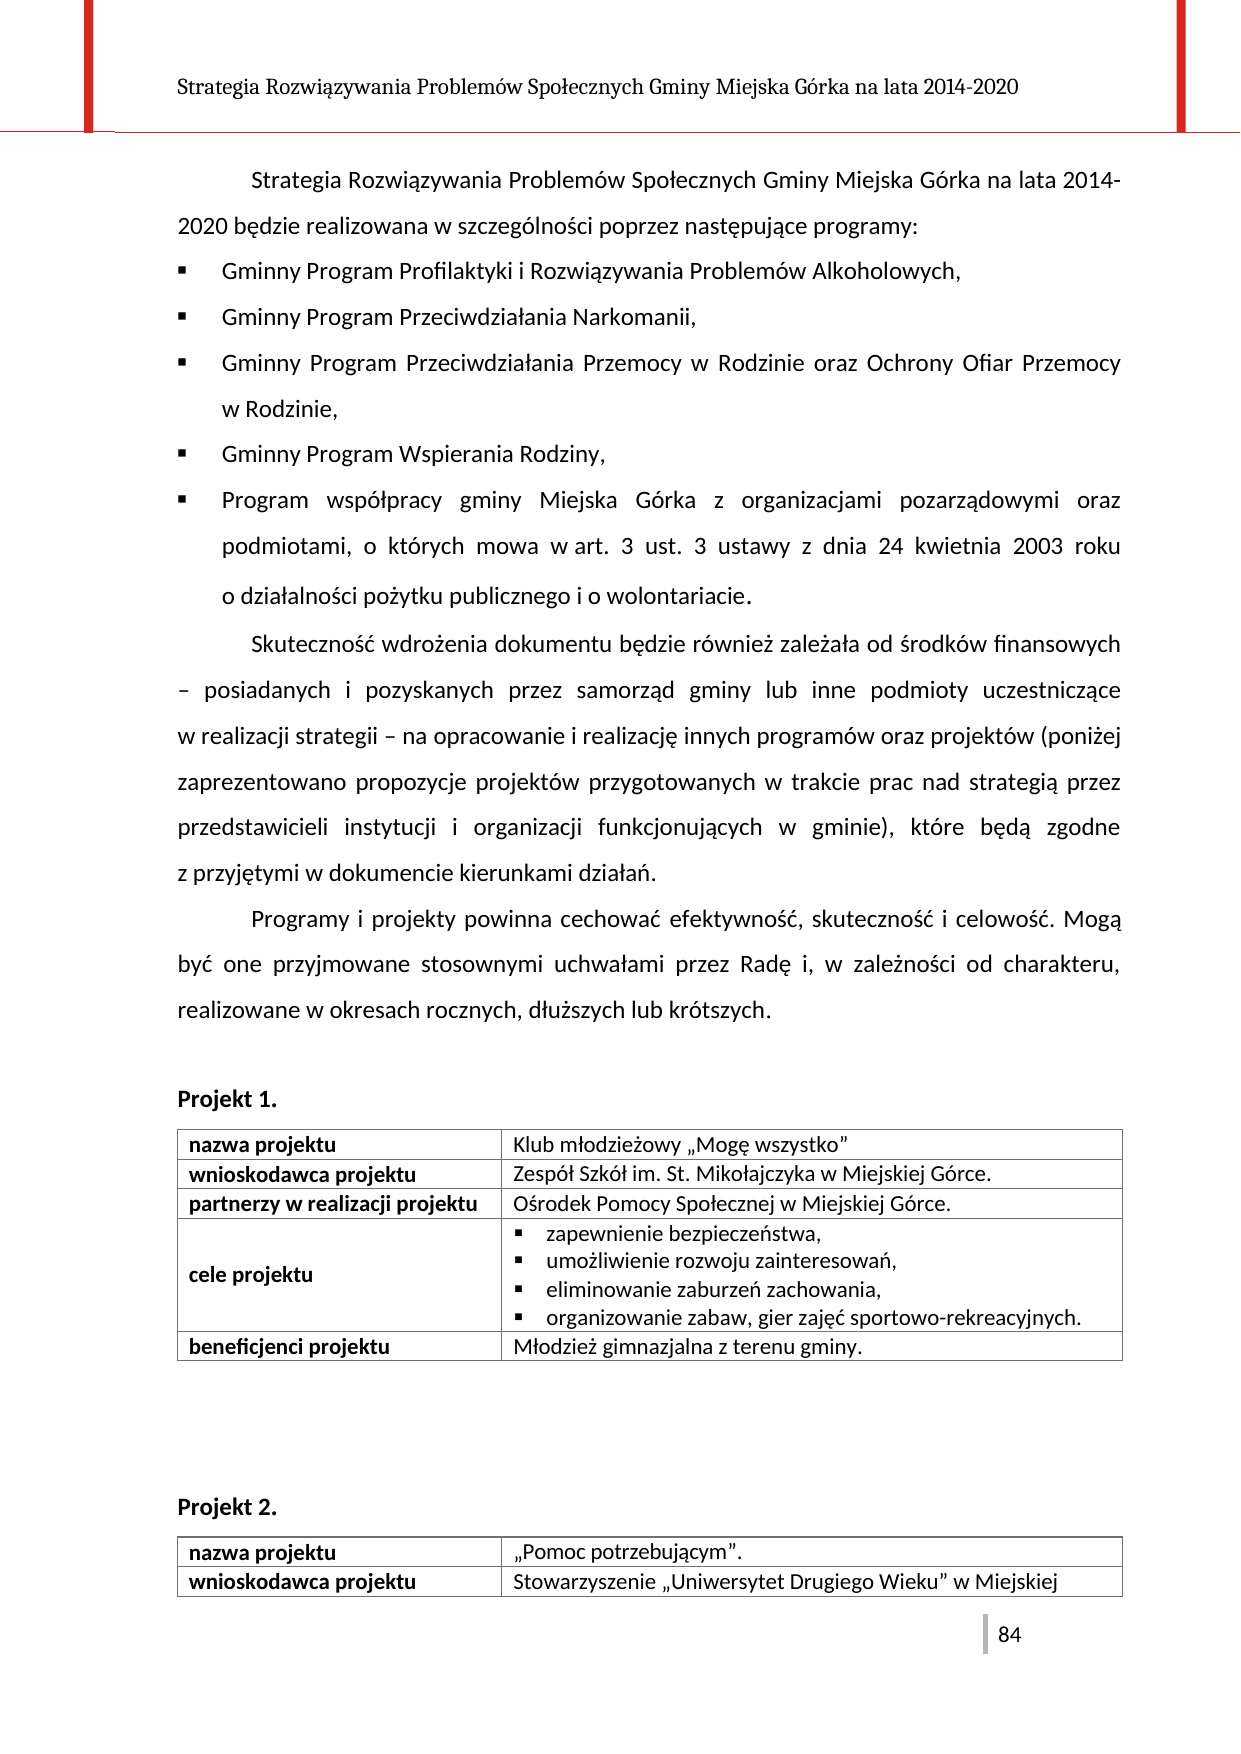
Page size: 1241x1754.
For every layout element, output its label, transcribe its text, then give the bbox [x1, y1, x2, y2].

table_cell Ośrodek Pomocy Społecznej w Miejskiej Górce. [502, 1189, 1122, 1218]
table_header „Pomoc potrzebującym”. [502, 1538, 1122, 1566]
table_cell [178, 1567, 501, 1596]
table_cell cele projektu [178, 1219, 501, 1331]
text Skuteczność wdrożenia dokumentu będzie również zależała od środków finansowych – posiadanych i pozyskanych przez samorząd gminy lub inne podmioty uczestniczące w realizacji strategii – na opracowanie i realizację innych programów oraz projektów (poniżej zaprezentowano propozycje projektów przygotowanych w trakcie prac nad strategią przez przedstawicieli instytucji i organizacji funkcjonujących w gminie), które będą zgodne z przyjętymi w dokumencie kierunkami działań. [177, 628, 1122, 888]
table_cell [502, 1567, 1122, 1596]
table_cell Młodzież gimnazjalna z terenu gminy. [502, 1332, 1122, 1360]
list Program współpracy gminy Miejska Górka z organizacjami pozarządowymi oraz podmiotami, o których mowa w art. 3 ust. 3 ustawy z dnia 24 kwietnia 2003 roku o działalności pożytku publicznego i o wolontariacie. [176, 484, 1122, 611]
text Strategia Rozwiązywania Problemów Społecznych Gminy Miejska Górka na lata 2014-2020 będzie realizowana w szczególności poprzez następujące programy: [177, 164, 1122, 240]
table_header nazwa projektu [178, 1538, 501, 1566]
table_cell wnioskodawca projektu [178, 1160, 501, 1188]
list Gminny Program Wspierania Rodziny, [176, 438, 1122, 469]
list Gminny Program Przeciwdziałania Przemocy w Rodzinie oraz Ochrony Ofiar Przemocy w Rodzinie, [176, 347, 1122, 423]
table_cell zapewnienie bezpieczeństwa, umożliwienie rozwoju zainteresowań, eliminowanie zaburzeń zachowania, organizowanie zabaw, gier zajęć sportowo-rekreacyjnych. [502, 1219, 1122, 1331]
table_cell partnerzy w realizacji projektu [178, 1189, 501, 1218]
list Gminny Program Przeciwdziałania Narkomanii, [176, 301, 1122, 332]
text Projekt 1. [177, 1083, 1122, 1114]
table_cell beneficjenci projektu [178, 1332, 501, 1360]
text Programy i projekty powinna cechować efektywność, skuteczność i celowość. Mogą być one przyjmowane stosownymi uchwałami przez Radę i, w zależności od charakteru, realizowane w okresach rocznych, dłuższych lub krótszych. [177, 903, 1122, 1025]
text Projekt 2. [177, 1491, 1122, 1521]
list Gminny Program Profilaktyki i Rozwiązywania Problemów Alkoholowych, [176, 256, 1122, 286]
table_header nazwa projektu [178, 1130, 501, 1158]
table_header Klub młodzieżowy „Mogę wszystko” [502, 1130, 1122, 1158]
table_cell Zespół Szkół im. St. Mikołajczyka w Miejskiej Górce. [502, 1160, 1122, 1188]
